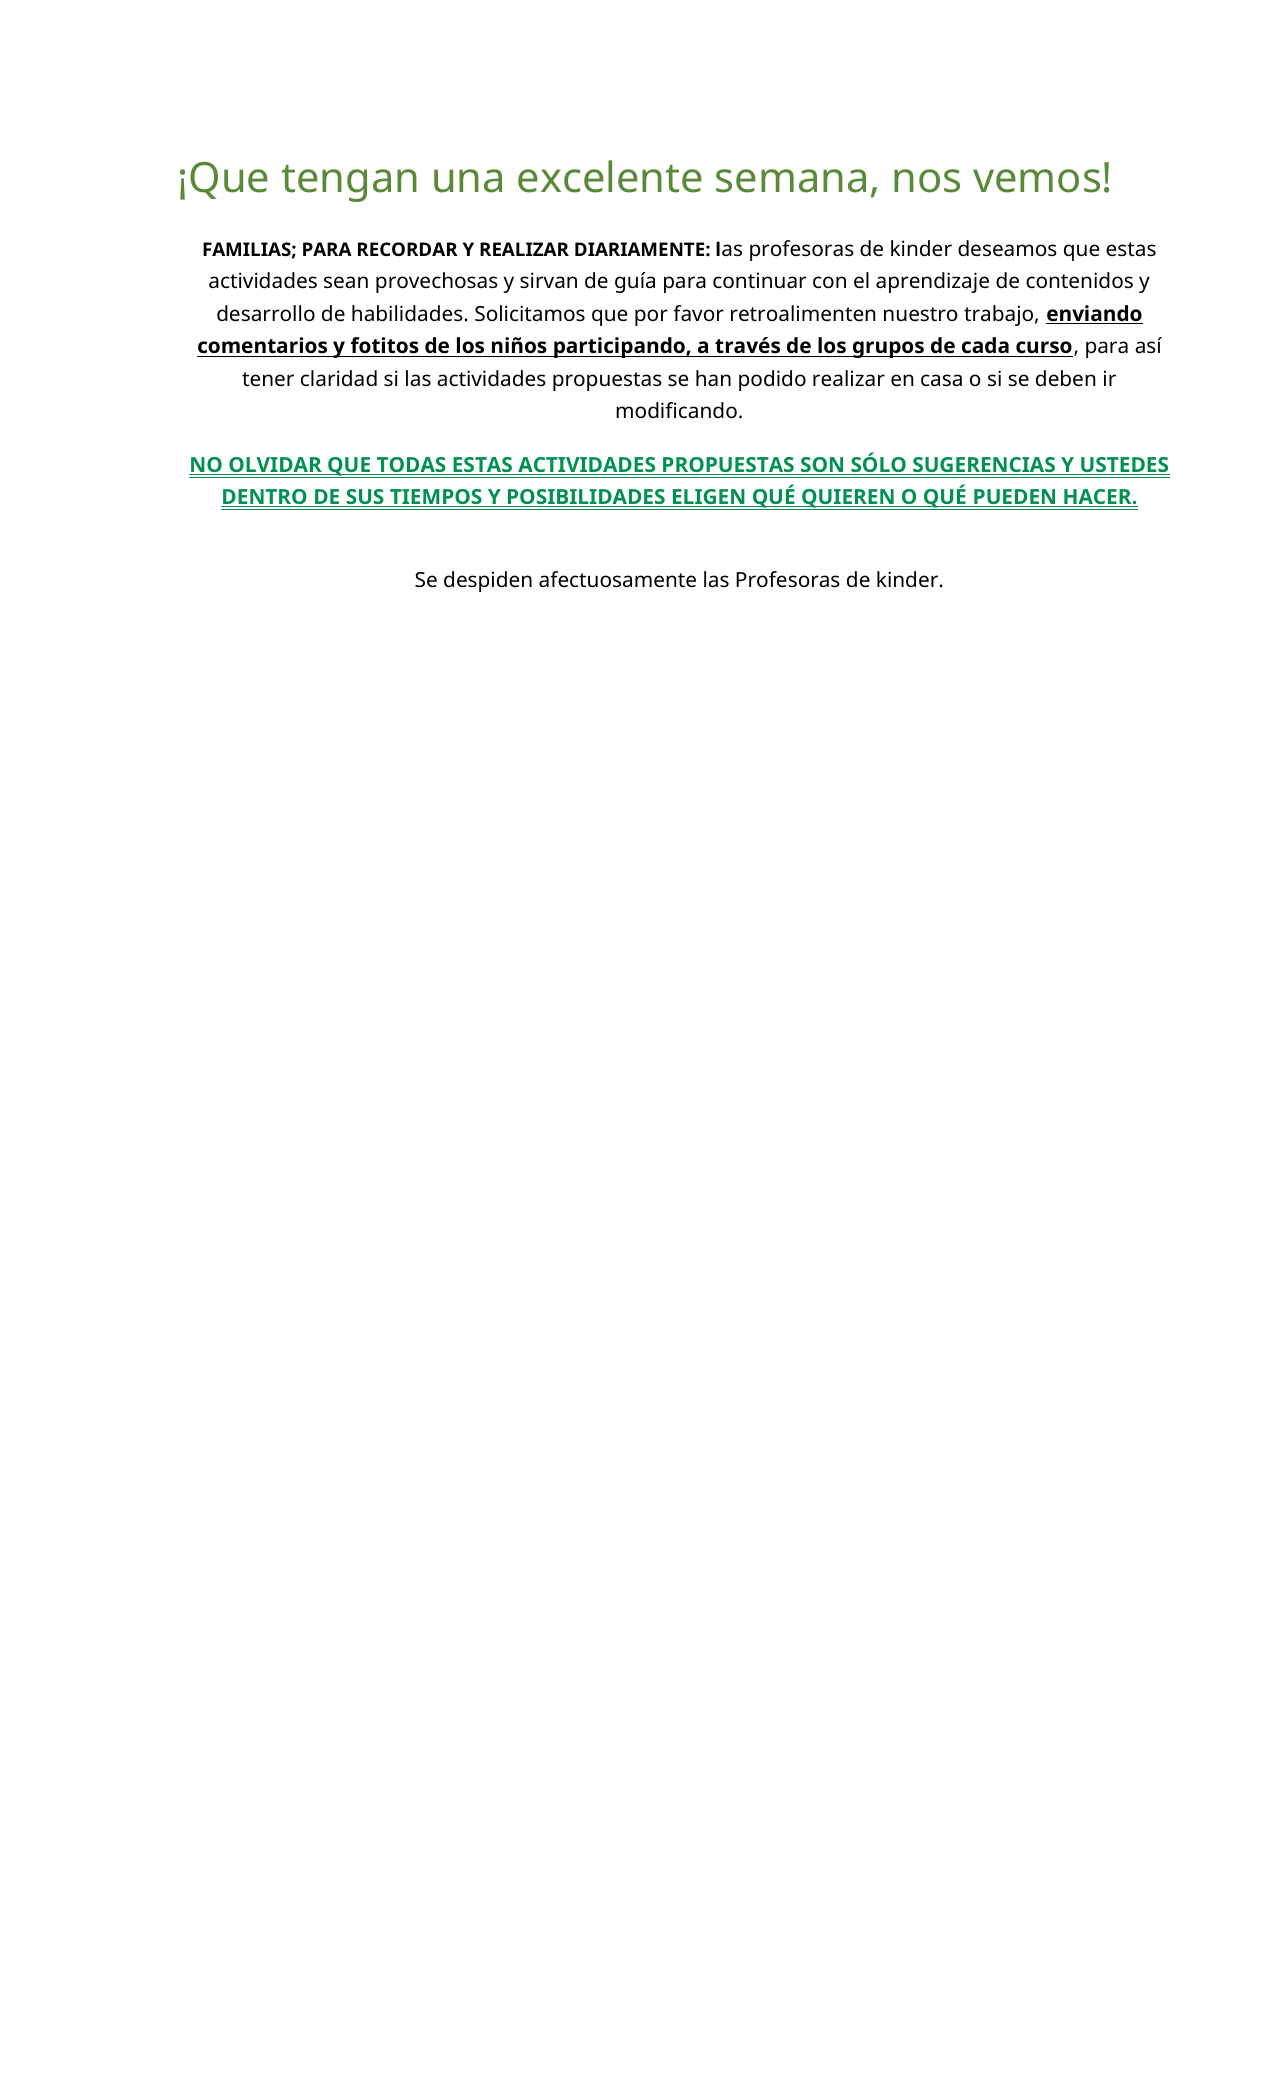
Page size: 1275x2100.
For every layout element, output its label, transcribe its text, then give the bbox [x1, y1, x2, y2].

text ¡Que tengan una excelente semana, nos vemos! [177, 148, 1181, 204]
subtitle Se despiden afectuosamente las Profesoras de kinder. [177, 565, 1181, 593]
text NO OLVIDAR QUE TODAS ESTAS ACTIVIDADES PROPUESTAS SON SÓLO SUGERENCIAS Y USTEDES DENTRO DE SUS TIEMPOS Y POSIBILIDADES ELIGEN QUÉ QUIEREN O QUÉ PUEDEN HACER. [177, 450, 1181, 511]
text FAMILIAS; PARA RECORDAR Y REALIZAR DIARIAMENTE: las profesoras de kinder deseamos que estas actividades sean provechosas y sirvan de guía para continuar con el aprendizaje de contenidos y desarrollo de habilidades. Solicitamos que por favor retroalimenten nuestro trabajo, enviando comentarios y fotitos de los niños participando, a través de los grupos de cada curso, para así tener claridad si las actividades propuestas se han podido realizar en casa o si se deben ir modificando. [177, 234, 1181, 425]
